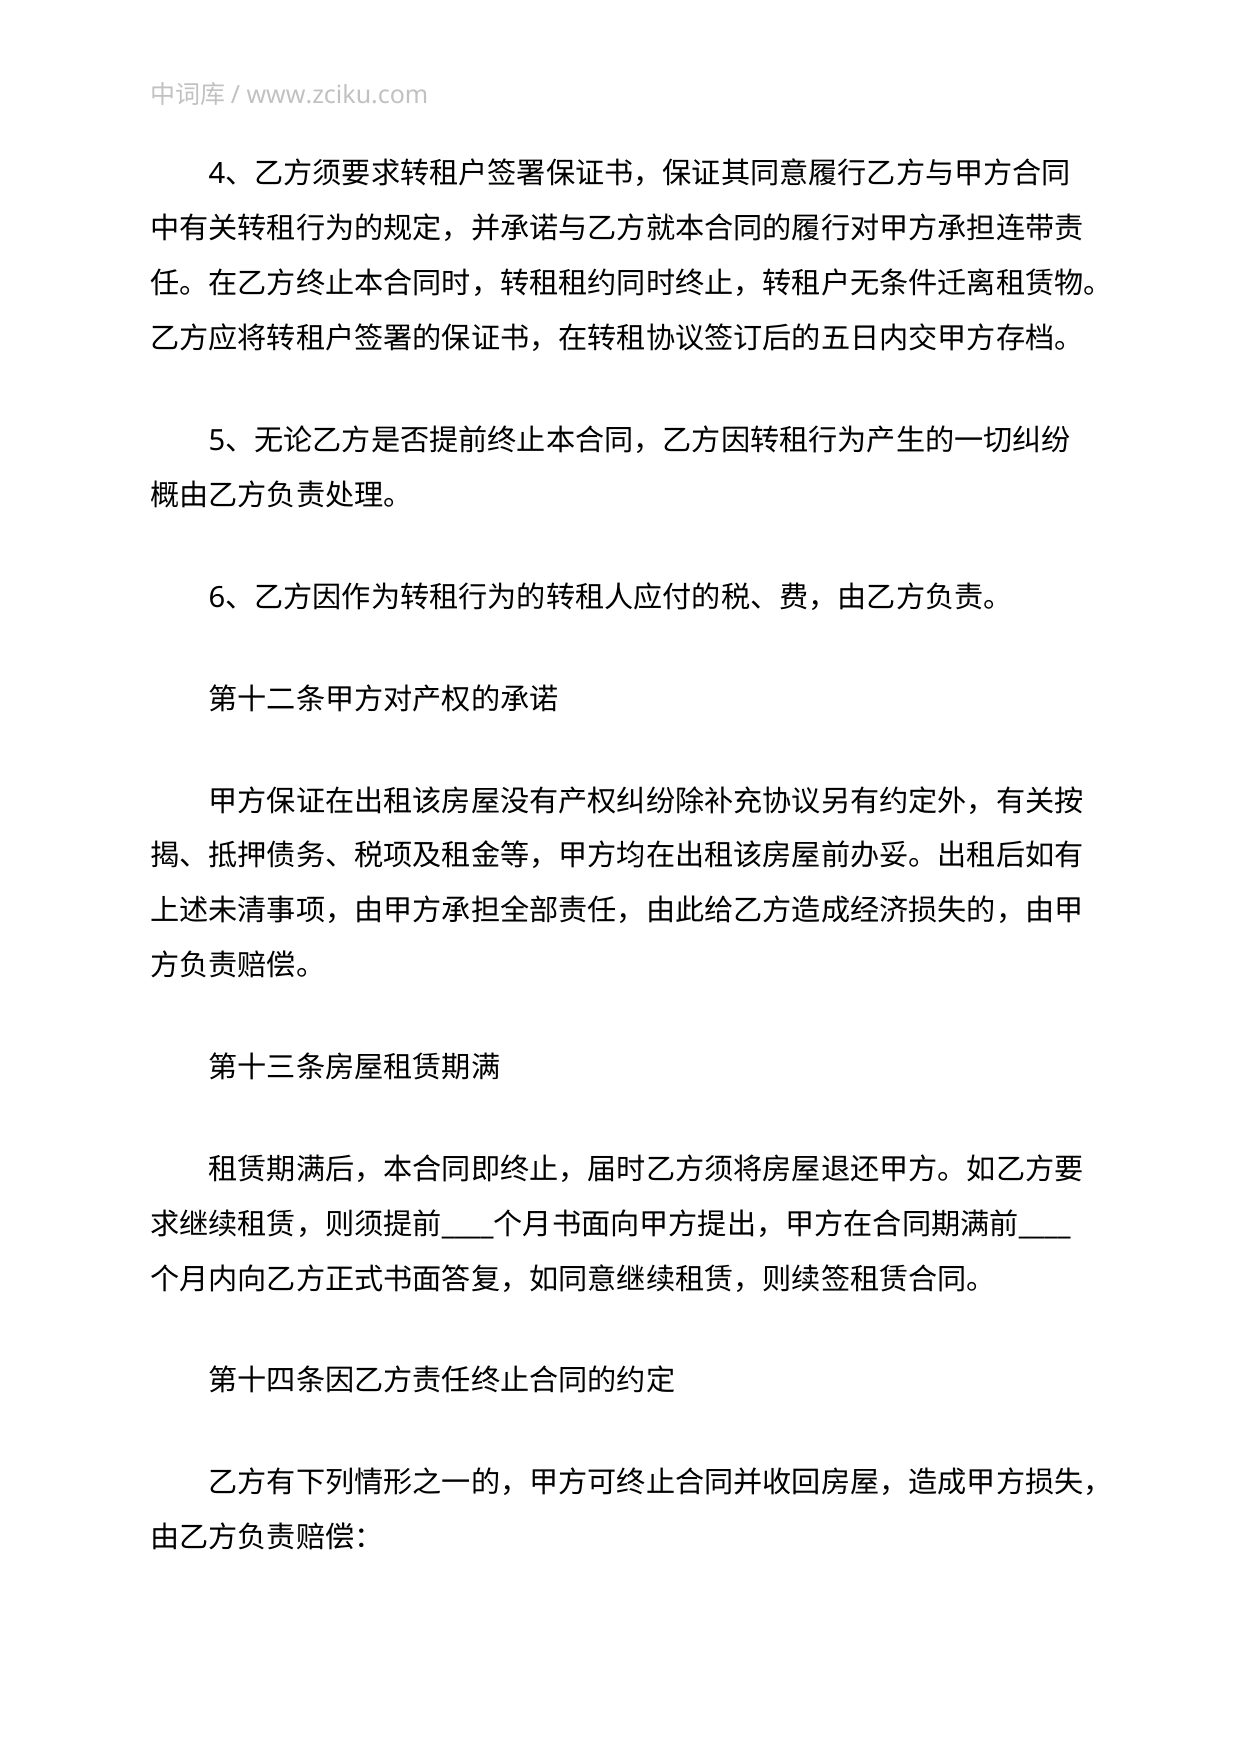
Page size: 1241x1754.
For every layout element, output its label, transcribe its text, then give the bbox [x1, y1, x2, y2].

text 第十三条房屋租赁期满 [150, 1043, 1090, 1086]
text 乙方有下列情形之一的，甲方可终止合同并收回房屋，造成甲方损失，由乙方负责赔偿： [150, 1459, 1090, 1556]
text 5、无论乙方是否提前终止本合同，乙方因转租行为产生的一切纠纷概由乙方负责处理。 [150, 417, 1090, 514]
text 第十二条甲方对产权的承诺 [150, 675, 1090, 718]
text 租赁期满后，本合同即终止，届时乙方须将房屋退还甲方。如乙方要求继续租赁，则须提前____个月书面向甲方提出，甲方在合同期满前____个月内向乙方正式书面答复，如同意继续租赁，则续签租赁合同。 [150, 1145, 1090, 1297]
text 第十四条因乙方责任终止合同的约定 [150, 1357, 1090, 1399]
text 甲方保证在出租该房屋没有产权纠纷除补充协议另有约定外，有关按揭、抵押债务、税项及租金等，甲方均在出租该房屋前办妥。出租后如有上述未清事项，由甲方承担全部责任，由此给乙方造成经济损失的，由甲方负责赔偿。 [150, 777, 1090, 984]
text 6、乙方因作为转租行为的转租人应付的税、费，由乙方负责。 [150, 573, 1090, 616]
text 4、乙方须要求转租户签署保证书，保证其同意履行乙方与甲方合同中有关转租行为的规定，并承诺与乙方就本合同的履行对甲方承担连带责任。在乙方终止本合同时，转租租约同时终止，转租户无条件迁离租赁物。乙方应将转租户签署的保证书，在转租协议签订后的五日内交甲方存档。 [150, 150, 1090, 357]
